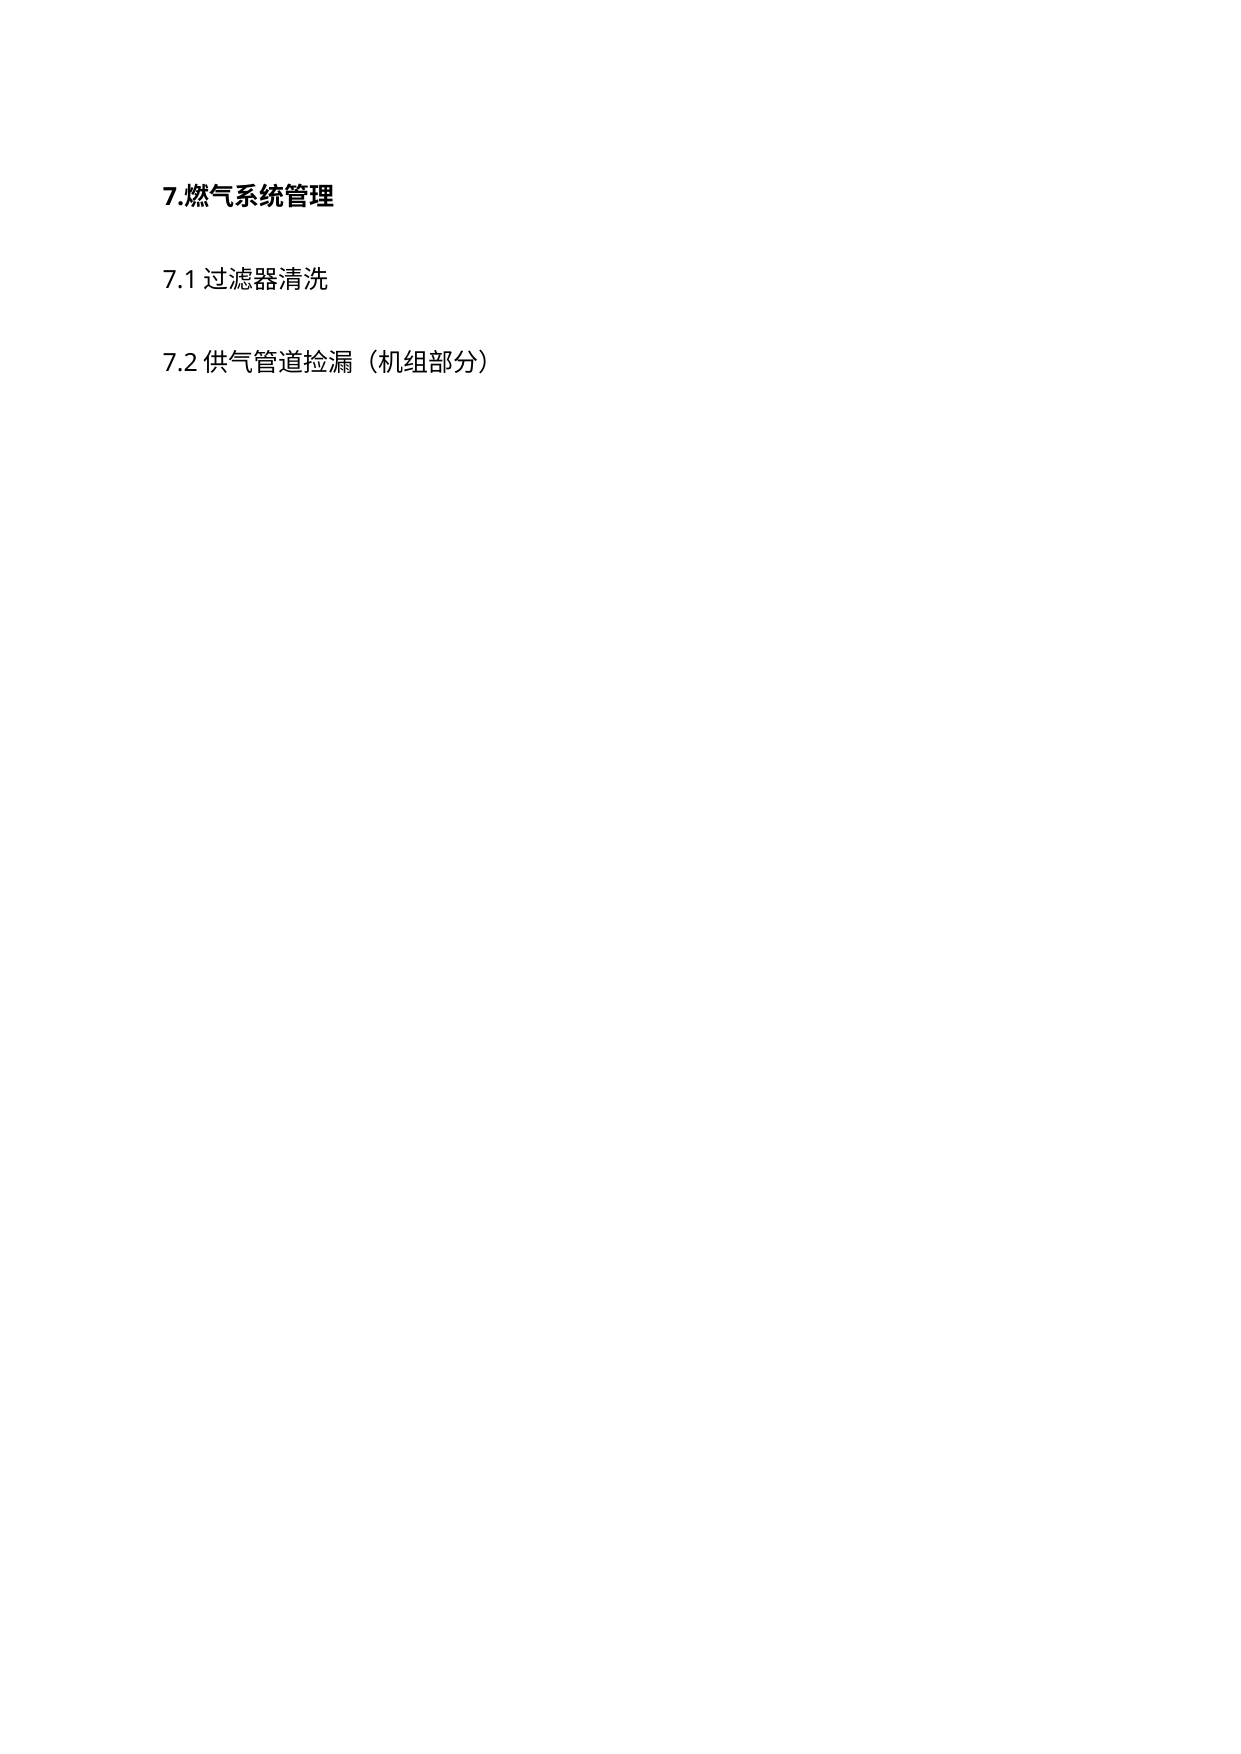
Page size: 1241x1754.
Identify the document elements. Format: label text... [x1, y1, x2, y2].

text 7.1过滤器清洗 [112, 245, 1098, 310]
text 7.2供气管道捡漏（机组部分） [112, 328, 1098, 393]
text 7.燃气系统管理 [112, 162, 1098, 227]
